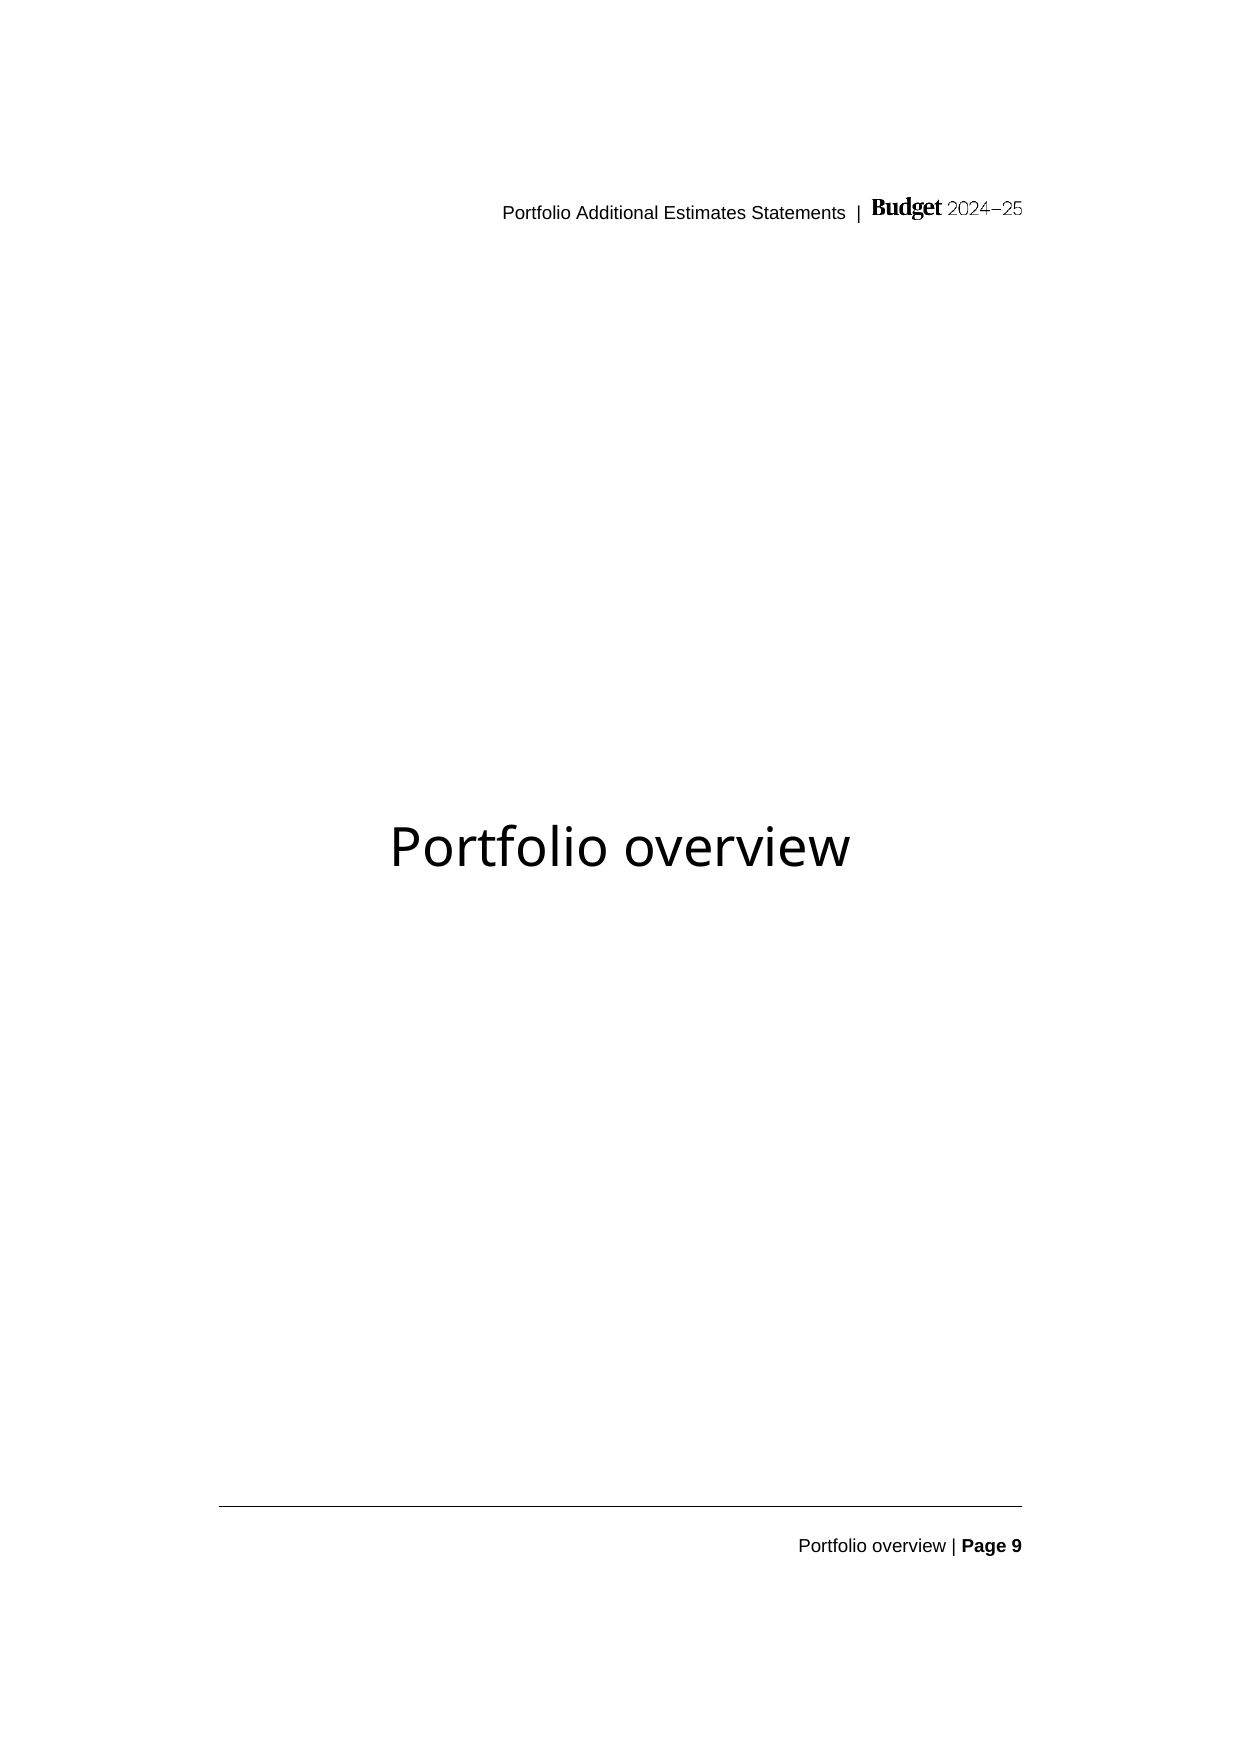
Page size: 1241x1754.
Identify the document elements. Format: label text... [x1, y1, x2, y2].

subtitle Portfolio overview [218, 809, 1022, 883]
picture [871, 197, 1022, 220]
